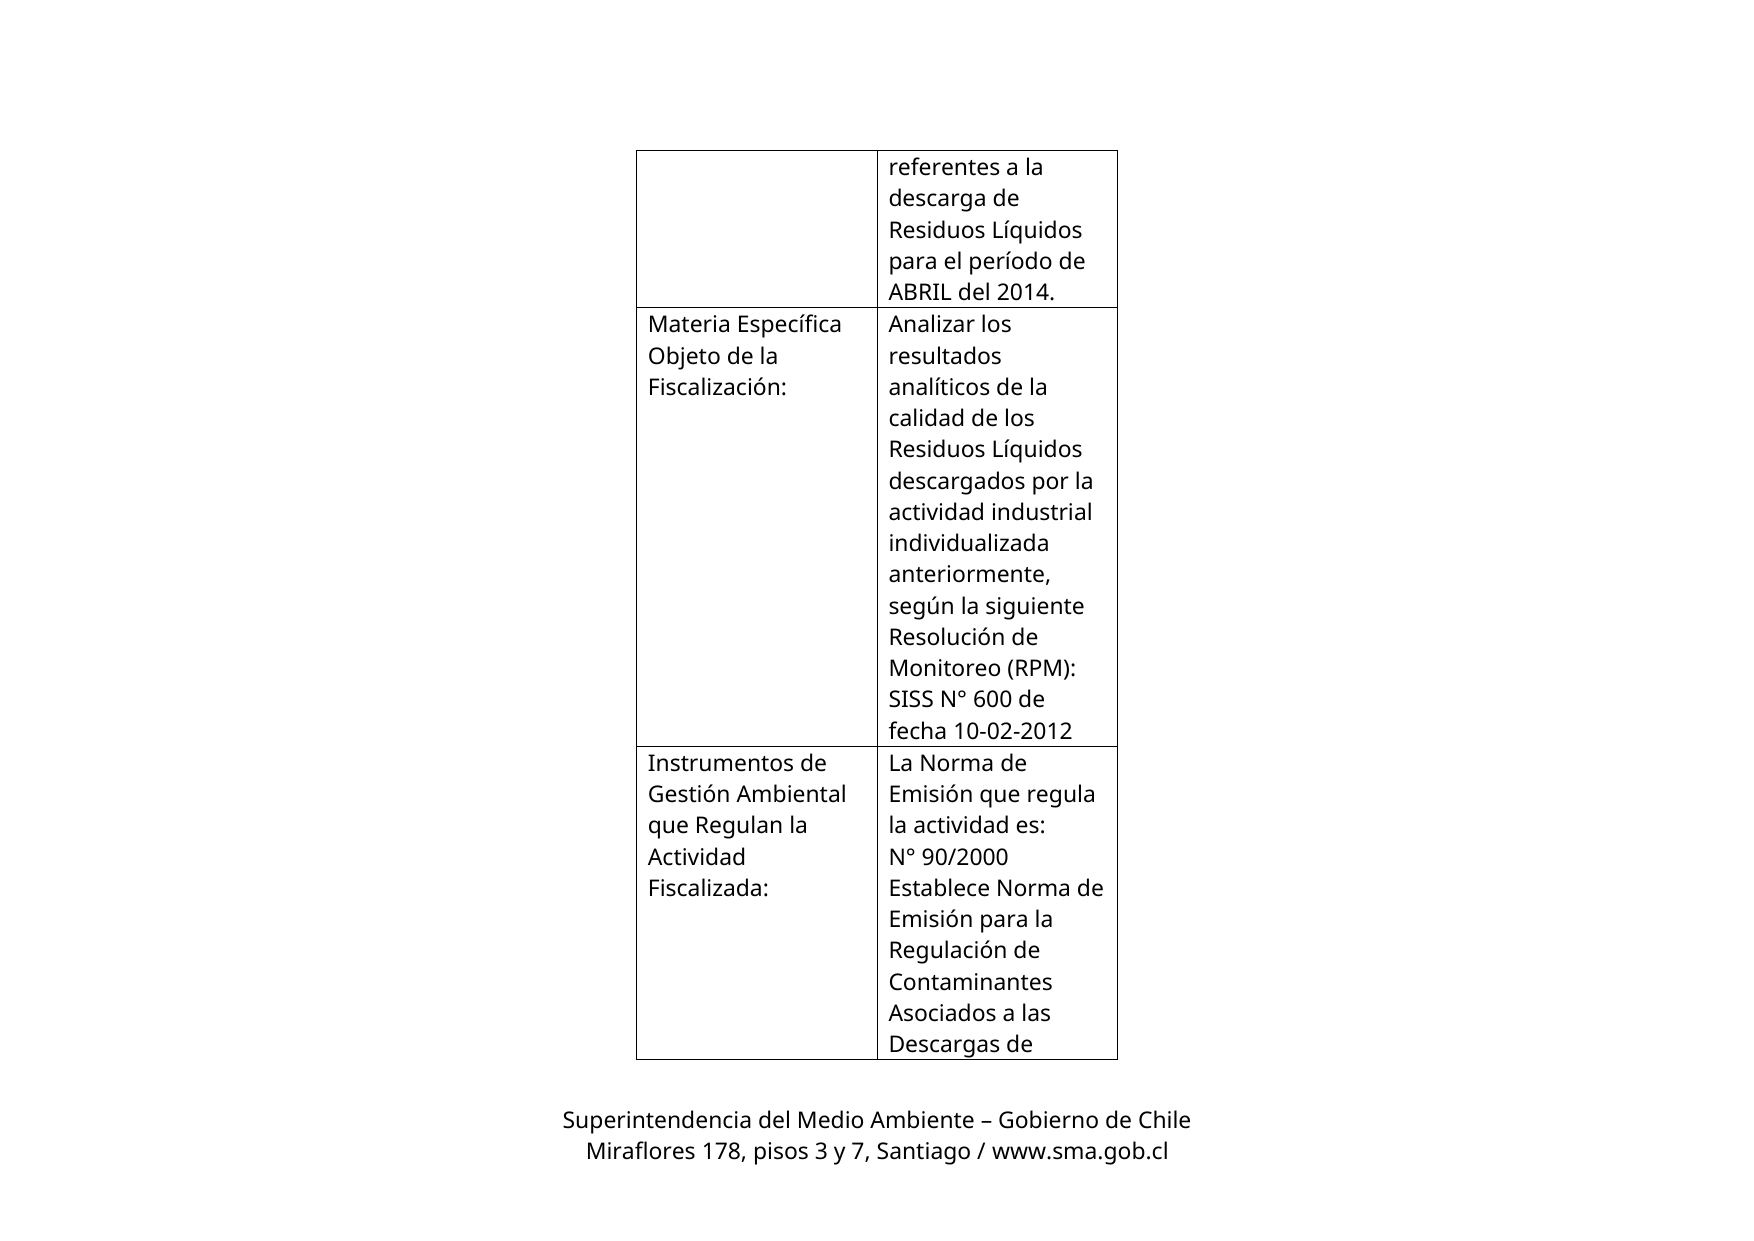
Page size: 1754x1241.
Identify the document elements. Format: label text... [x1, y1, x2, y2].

table_cell Analizar los resultados analíticos de la calidad de los Residuos Líquidos descargados por la actividad industrial individualizada anteriormente, según la siguiente Resolución de Monitoreo (RPM): SISS N° 600 de fecha 10-02-2012 [878, 308, 1117, 746]
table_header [878, 151, 1117, 307]
table_cell Materia Específica Objeto de la Fiscalización: [637, 308, 877, 746]
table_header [637, 151, 877, 307]
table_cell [637, 747, 877, 1059]
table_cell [878, 747, 1117, 1059]
